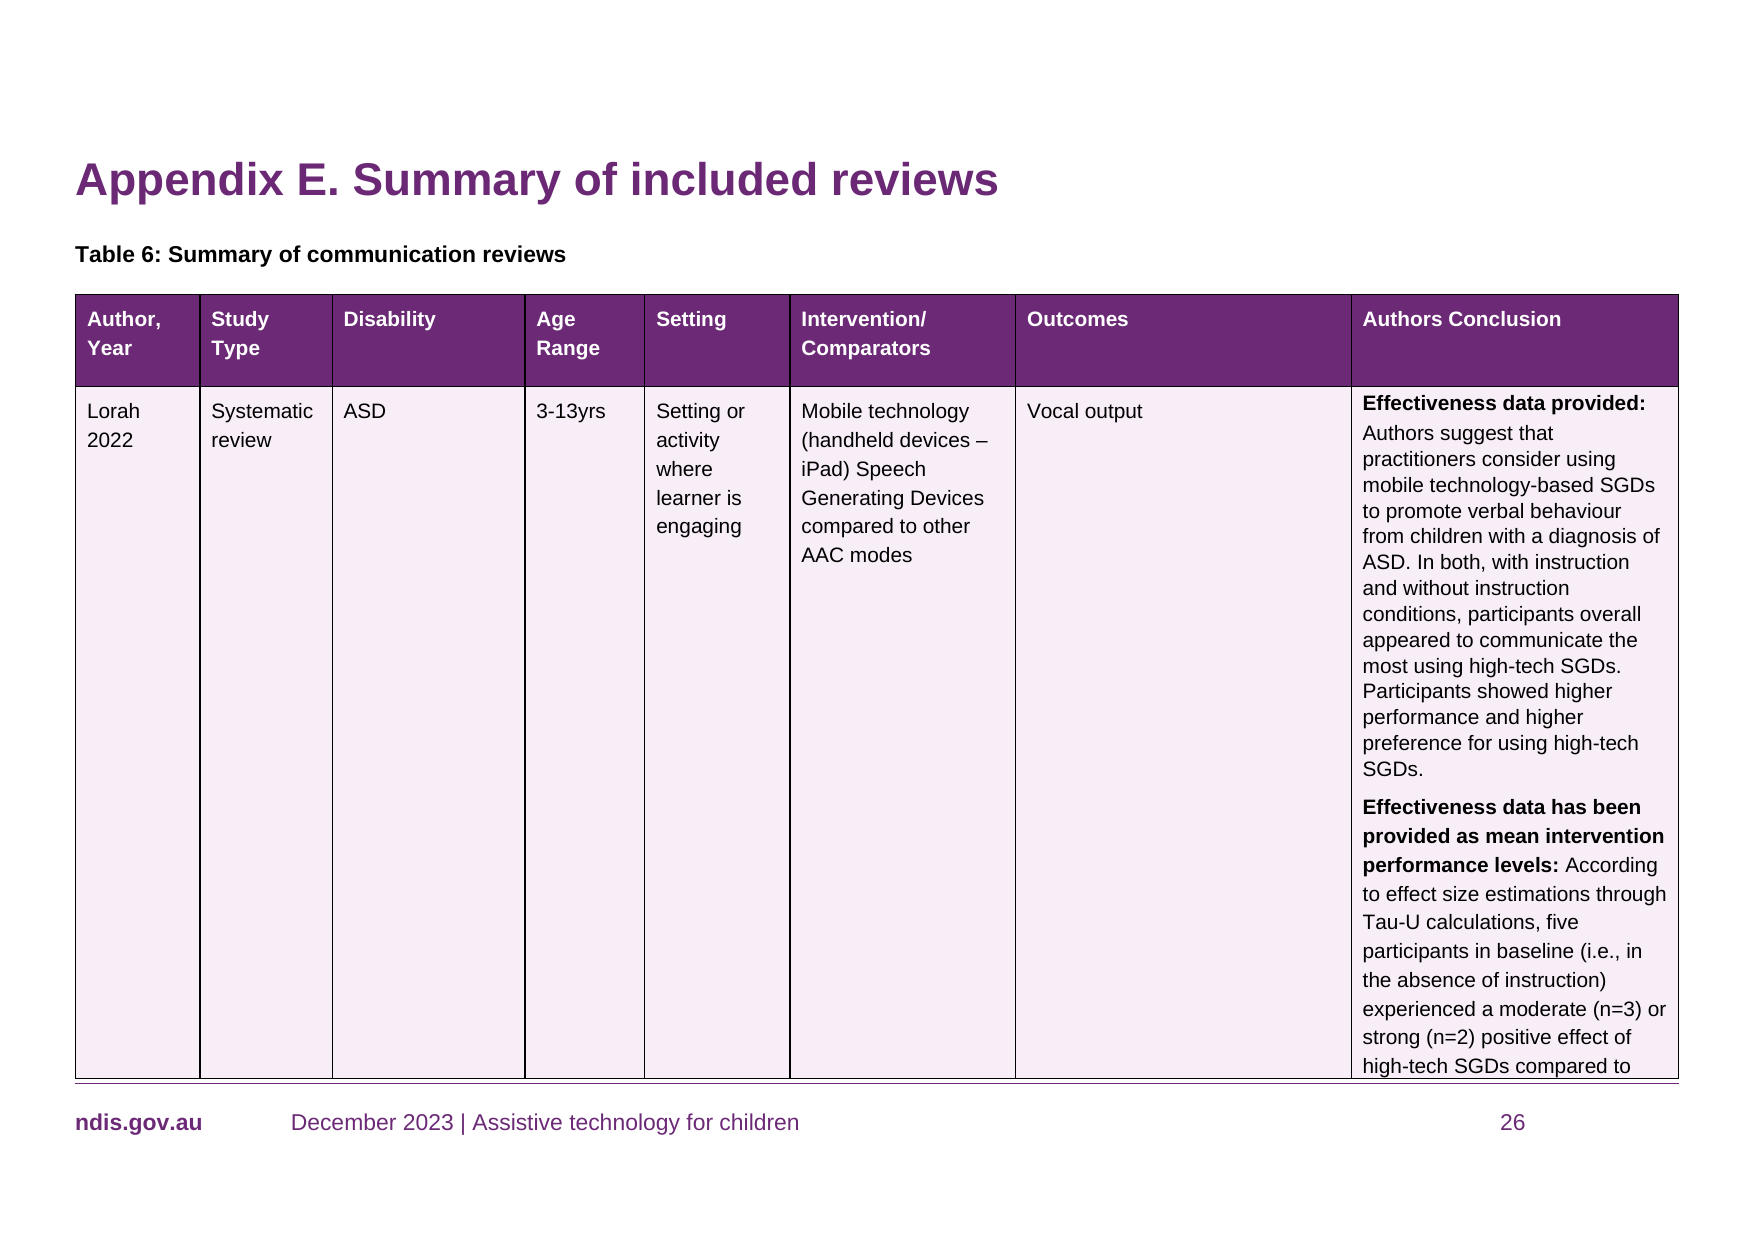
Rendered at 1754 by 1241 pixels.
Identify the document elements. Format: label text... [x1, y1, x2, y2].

table_cell Vocal output [1016, 387, 1351, 1078]
text Table 6: Summary of communication reviews [75, 241, 1679, 267]
table_header Setting [645, 295, 789, 386]
table_header Intervention/ Comparators [791, 295, 1015, 386]
table_header Outcomes [1016, 295, 1351, 386]
table_header Disability [333, 295, 524, 386]
table_header Age Range [526, 295, 644, 386]
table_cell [1352, 387, 1678, 1078]
table_header Author, Year [76, 295, 199, 386]
table_header Authors Conclusion [1352, 295, 1678, 386]
table_cell ASD [333, 387, 524, 1078]
table_cell Lorah 2022 [76, 387, 199, 1078]
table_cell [791, 387, 1015, 1078]
table_cell Systematic review [201, 387, 332, 1078]
table_cell 3-13yrs [526, 387, 644, 1078]
table_header Study Type [201, 295, 332, 386]
subtitle Appendix E. Summary of included reviews [75, 153, 1679, 206]
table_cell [645, 387, 789, 1078]
